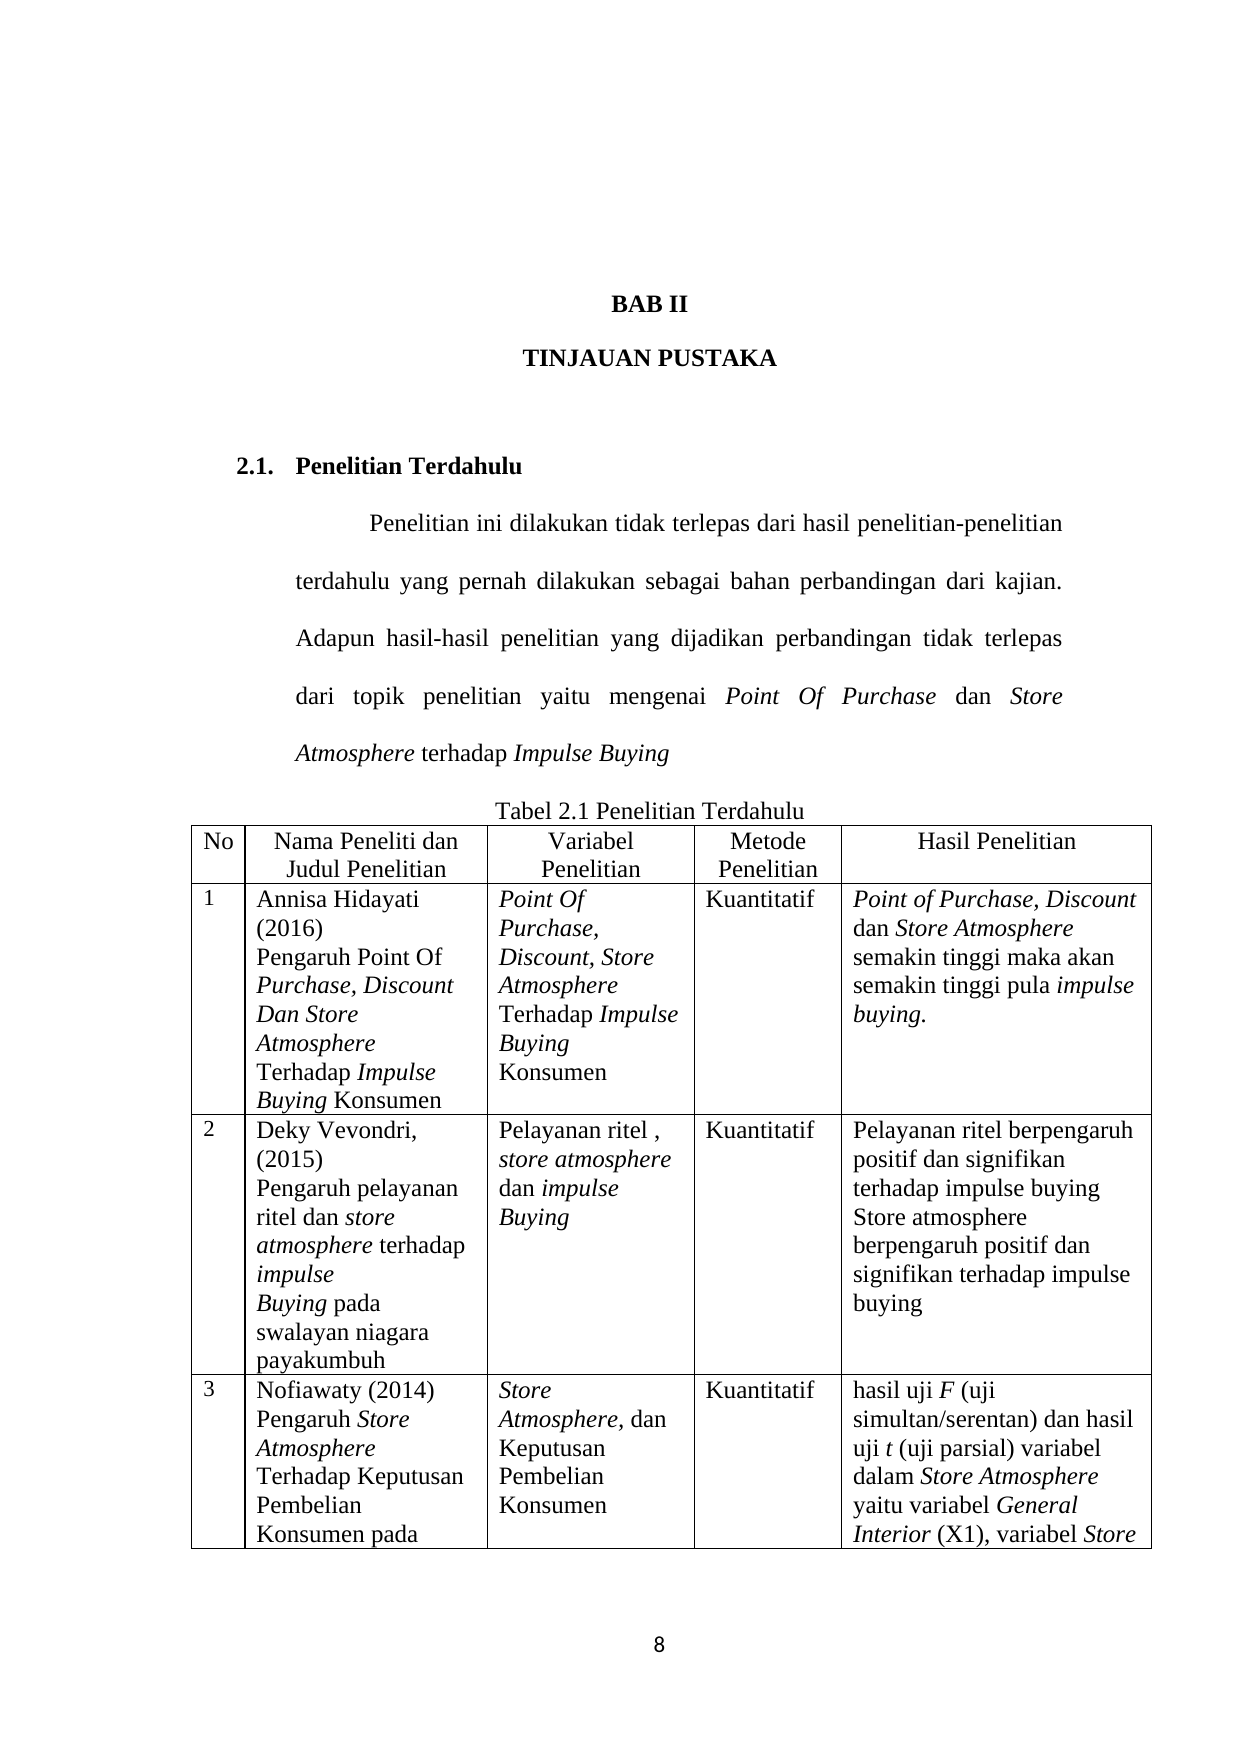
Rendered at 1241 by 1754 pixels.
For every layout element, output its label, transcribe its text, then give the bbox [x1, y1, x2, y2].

table_header Metode Penelitian [695, 826, 841, 883]
text BAB II [236, 289, 1063, 318]
table_cell Pelayanan ritel berpengaruh positif dan signifikan terhadap impulse buying Store atmosphere berpengaruh positif dan signifikan terhadap impulse buying [842, 1115, 1151, 1374]
list Penelitian ini dilakukan tidak terlepas dari hasil penelitian-penelitian terdahulu yang pernah dilakukan sebagai bahan perbandingan dari kajian. Adapun hasil-hasil penelitian yang dijadikan perbandingan tidak terlepas dari topik penelitian yaitu mengenai Point Of Purchase dan Store Atmosphere terhadap Impulse Buying [295, 508, 1063, 767]
table_cell Kuantitatif [695, 1375, 841, 1548]
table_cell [246, 1375, 487, 1548]
table_cell Point of Purchase, Discount dan Store Atmosphere semakin tinggi maka akan semakin tinggi pula impulse buying. [842, 884, 1151, 1114]
table_cell 2 [192, 1115, 244, 1374]
table_cell 1 [192, 884, 244, 1114]
table_header Variabel Penelitian [488, 826, 694, 883]
table_cell Annisa Hidayati (2016) Pengaruh Point Of Purchase, Discount Dan Store Atmosphere Terhadap Impulse Buying Konsumen [246, 884, 487, 1114]
table_cell Kuantitatif [695, 1115, 841, 1374]
table_header Hasil Penelitian [842, 826, 1151, 883]
table_header Nama Peneliti dan Judul Penelitian [246, 826, 487, 883]
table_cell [488, 1375, 694, 1548]
table_cell 3 [192, 1375, 244, 1548]
text TINJAUAN PUSTAKA [236, 343, 1063, 372]
table_cell Deky Vevondri, (2015) Pengaruh pelayanan ritel dan store atmosphere terhadap impulse Buying pada swalayan niagara payakumbuh [246, 1115, 487, 1374]
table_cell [842, 1375, 1151, 1548]
list Tabel 2.1 Penelitian Terdahulu [236, 796, 1063, 825]
table_cell Pelayanan ritel , store atmosphere dan impulse Buying [488, 1115, 694, 1374]
table_header No [192, 826, 244, 883]
table_cell Point Of Purchase, Discount, Store Atmosphere Terhadap Impulse Buying Konsumen [488, 884, 694, 1114]
list Penelitian Terdahulu [236, 451, 1063, 480]
table_cell Kuantitatif [695, 884, 841, 1114]
